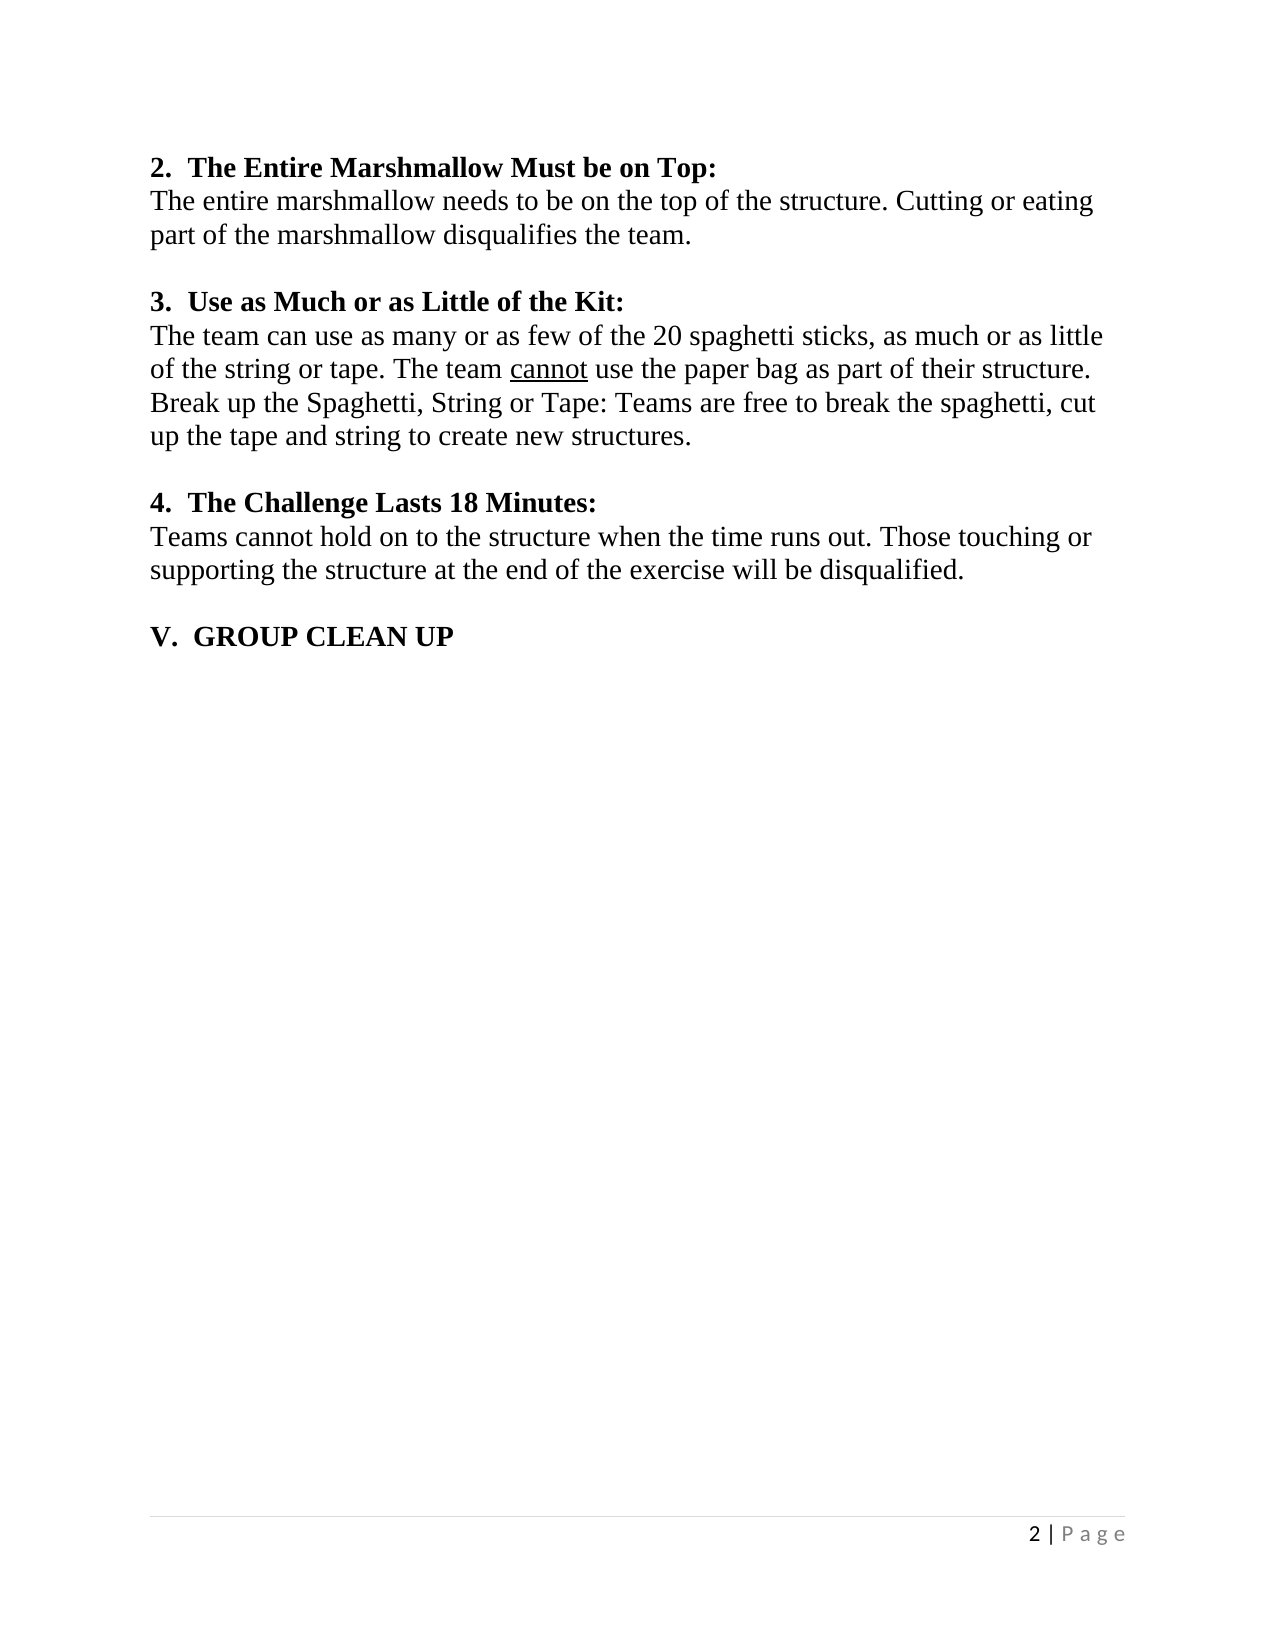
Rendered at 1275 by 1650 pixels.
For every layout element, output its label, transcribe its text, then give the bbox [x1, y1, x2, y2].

list The Entire Marshmallow Must be on Top: [150, 150, 1125, 183]
list The Challenge Lasts 18 Minutes: [150, 485, 1125, 519]
list Use as Much or as Little of the Kit: [150, 284, 1125, 318]
text Teams cannot hold on to the structure when the time runs out. Those touching or supporting the structure at the end of the exercise will be disqualified. [150, 519, 1125, 586]
text The team can use as many or as few of the 20 spaghetti sticks, as much or as little of the string or tape. The team cannot use the paper bag as part of their structure. Break up the Spaghetti, String or Tape: Teams are free to break the spaghetti, cut up the tape and string to create new structures. [150, 318, 1125, 452]
text The entire marshmallow needs to be on the top of the structure. Cutting or eating part of the marshmallow disqualifies the team. [150, 183, 1125, 251]
text V. GROUP CLEAN UP [150, 619, 1125, 653]
